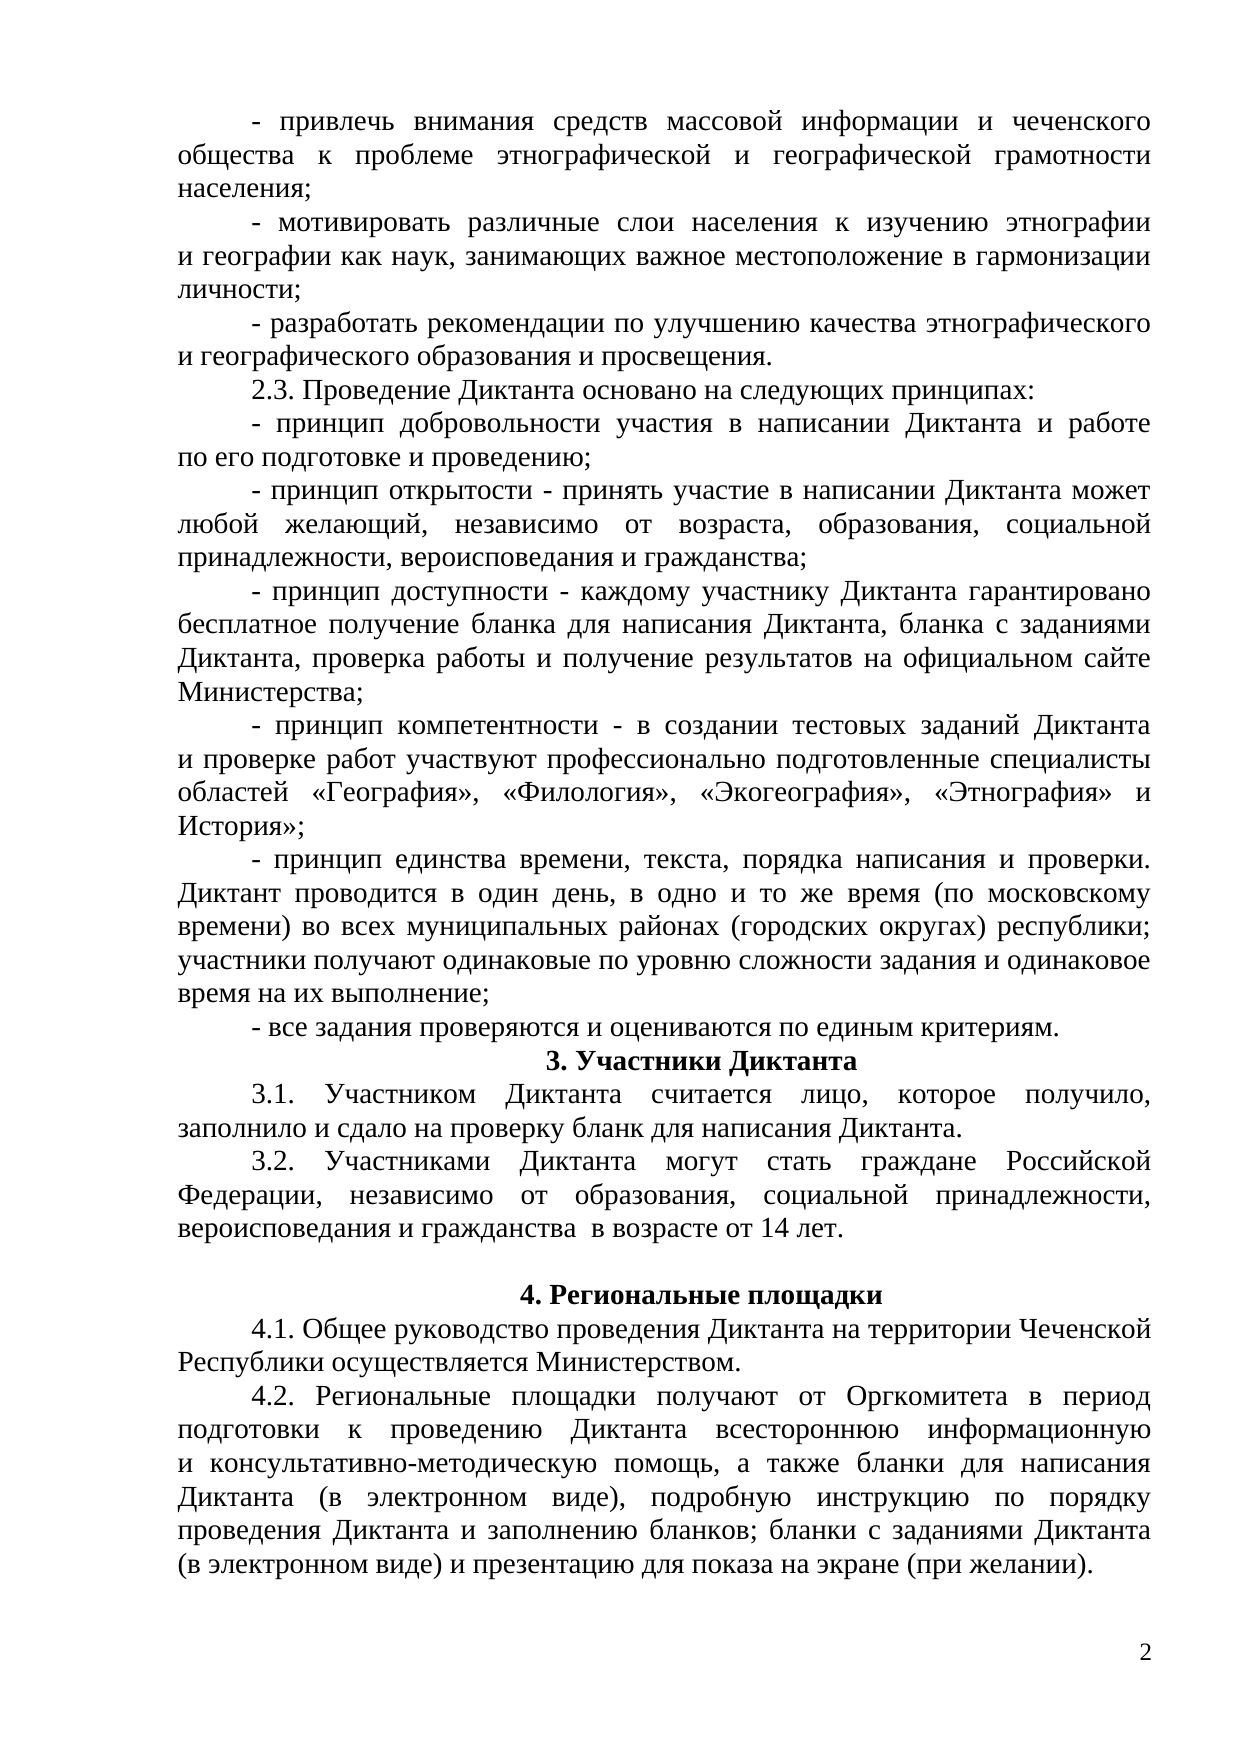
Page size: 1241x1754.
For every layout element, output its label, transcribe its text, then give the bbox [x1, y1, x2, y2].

text - принцип добровольности участия в написании Диктанта и работе по его подготовке и проведению; [177, 405, 1152, 472]
text 2.3. Проведение Диктанта основано на следующих принципах: [177, 372, 1152, 405]
text 3. Участники Диктанта [177, 1043, 1152, 1076]
text - привлечь внимания средств массовой информации и чеченского общества к проблеме этнографической и географической грамотности населения; [177, 103, 1152, 204]
text - принцип открытости - принять участие в написании Диктанта может любой желающий, независимо от возраста, образования, социальной принадлежности, вероисповедания и гражданства; [177, 472, 1152, 573]
text 3.1. Участником Диктанта считается лицо, которое получило, заполнило и сдало на проверку бланк для написания Диктанта. [177, 1076, 1152, 1143]
text - разработать рекомендации по улучшению качества этнографического и географического образования и просвещения. [177, 305, 1152, 372]
text - принцип компетентности - в создании тестовых заданий Диктанта и проверке работ участвуют профессионально подготовленные специалисты областей «География», «Филология», «Экогеография», «Этнография» и История»; [177, 707, 1152, 841]
text 4. Региональные площадки [177, 1277, 1152, 1311]
text 4.2. Региональные площадки получают от Оргкомитета в период подготовки к проведению Диктанта всестороннюю информационную и консультативно-методическую помощь, а также бланки для написания Диктанта (в электронном виде), подробную инструкцию по порядку проведения Диктанта и заполнению бланков; бланки с заданиями Диктанта (в электронном виде) и презентацию для показа на экране (при желании). [177, 1378, 1152, 1579]
text - все задания проверяются и оцениваются по единым критериям. [177, 1009, 1152, 1043]
text - мотивировать различные слои населения к изучению этнографии и географии как наук, занимающих важное местоположение в гармонизации личности; [177, 204, 1152, 305]
text - принцип доступности - каждому участнику Диктанта гарантировано бесплатное получение бланка для написания Диктанта, бланка с заданиями Диктанта, проверка работы и получение результатов на официальном сайте Министерства; [177, 573, 1152, 707]
text 4.1. Общее руководство проведения Диктанта на территории Чеченской Республики осуществляется Министерством. [177, 1311, 1152, 1378]
text - принцип единства времени, текста, порядка написания и проверки. Диктант проводится в один день, в одно и то же время (по московскому времени) во всех муниципальных районах (городских округах) республики; участники получают одинаковые по уровню сложности задания и одинаковое время на их выполнение; [177, 841, 1152, 1009]
text 3.2. Участниками Диктанта могут стать граждане Российской Федерации, независимо от образования, социальной принадлежности, вероисповедания и гражданства в возрасте от 14 лет. [177, 1143, 1152, 1244]
